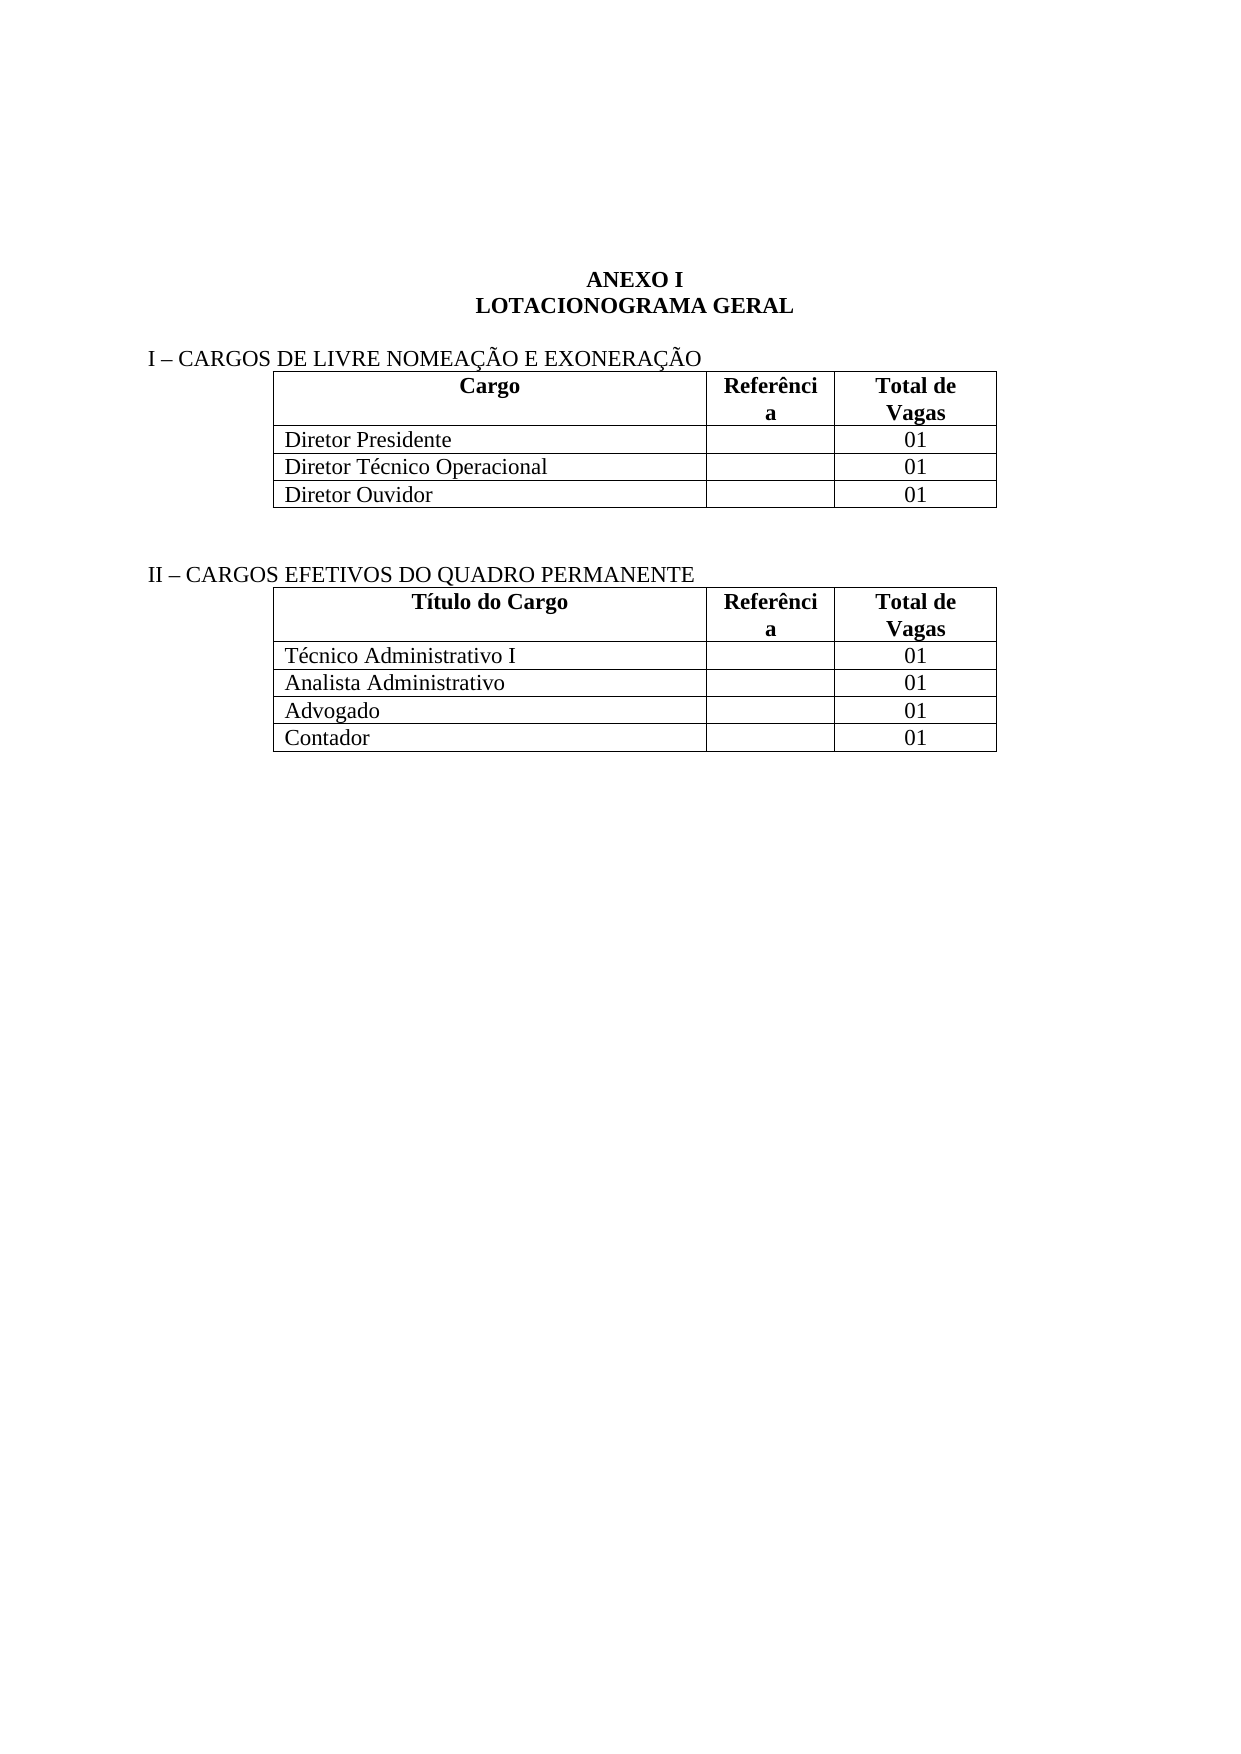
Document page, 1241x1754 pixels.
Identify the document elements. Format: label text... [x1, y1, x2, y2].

table_cell [707, 454, 834, 480]
table_header Título do Cargo [274, 588, 706, 641]
table_cell [707, 724, 834, 751]
table_cell 01 [835, 670, 996, 696]
table_cell Diretor Ouvidor [274, 481, 706, 507]
table_cell [707, 426, 834, 452]
text II – CARGOS EFETIVOS DO QUADRO PERMANENTE [148, 561, 1122, 587]
table_cell Contador [274, 724, 706, 751]
table_cell Diretor Presidente [274, 426, 706, 452]
table_cell [707, 481, 834, 507]
table_cell 01 [835, 697, 996, 723]
table_header Referência [707, 588, 834, 641]
table_cell Diretor Técnico Operacional [274, 454, 706, 480]
table_cell 01 [835, 724, 996, 751]
table_cell Técnico Administrativo I [274, 642, 706, 668]
text LOTACIONOGRAMA GERAL [148, 292, 1122, 318]
table_cell [707, 697, 834, 723]
text I – CARGOS DE LIVRE NOMEAÇÃO E EXONERAÇÃO [148, 345, 1122, 371]
table_cell Analista Administrativo [274, 670, 706, 696]
table_header Total de Vagas [835, 372, 996, 425]
table_cell 01 [835, 642, 996, 668]
table_cell 01 [835, 454, 996, 480]
table_header Cargo [274, 372, 706, 425]
table_header Total de Vagas [835, 588, 996, 641]
table_cell [707, 670, 834, 696]
text ANEXO I [148, 266, 1122, 292]
table_header Referência [707, 372, 834, 425]
table_cell 01 [835, 481, 996, 507]
table_cell [707, 642, 834, 668]
table_cell 01 [835, 426, 996, 452]
table_cell Advogado [274, 697, 706, 723]
